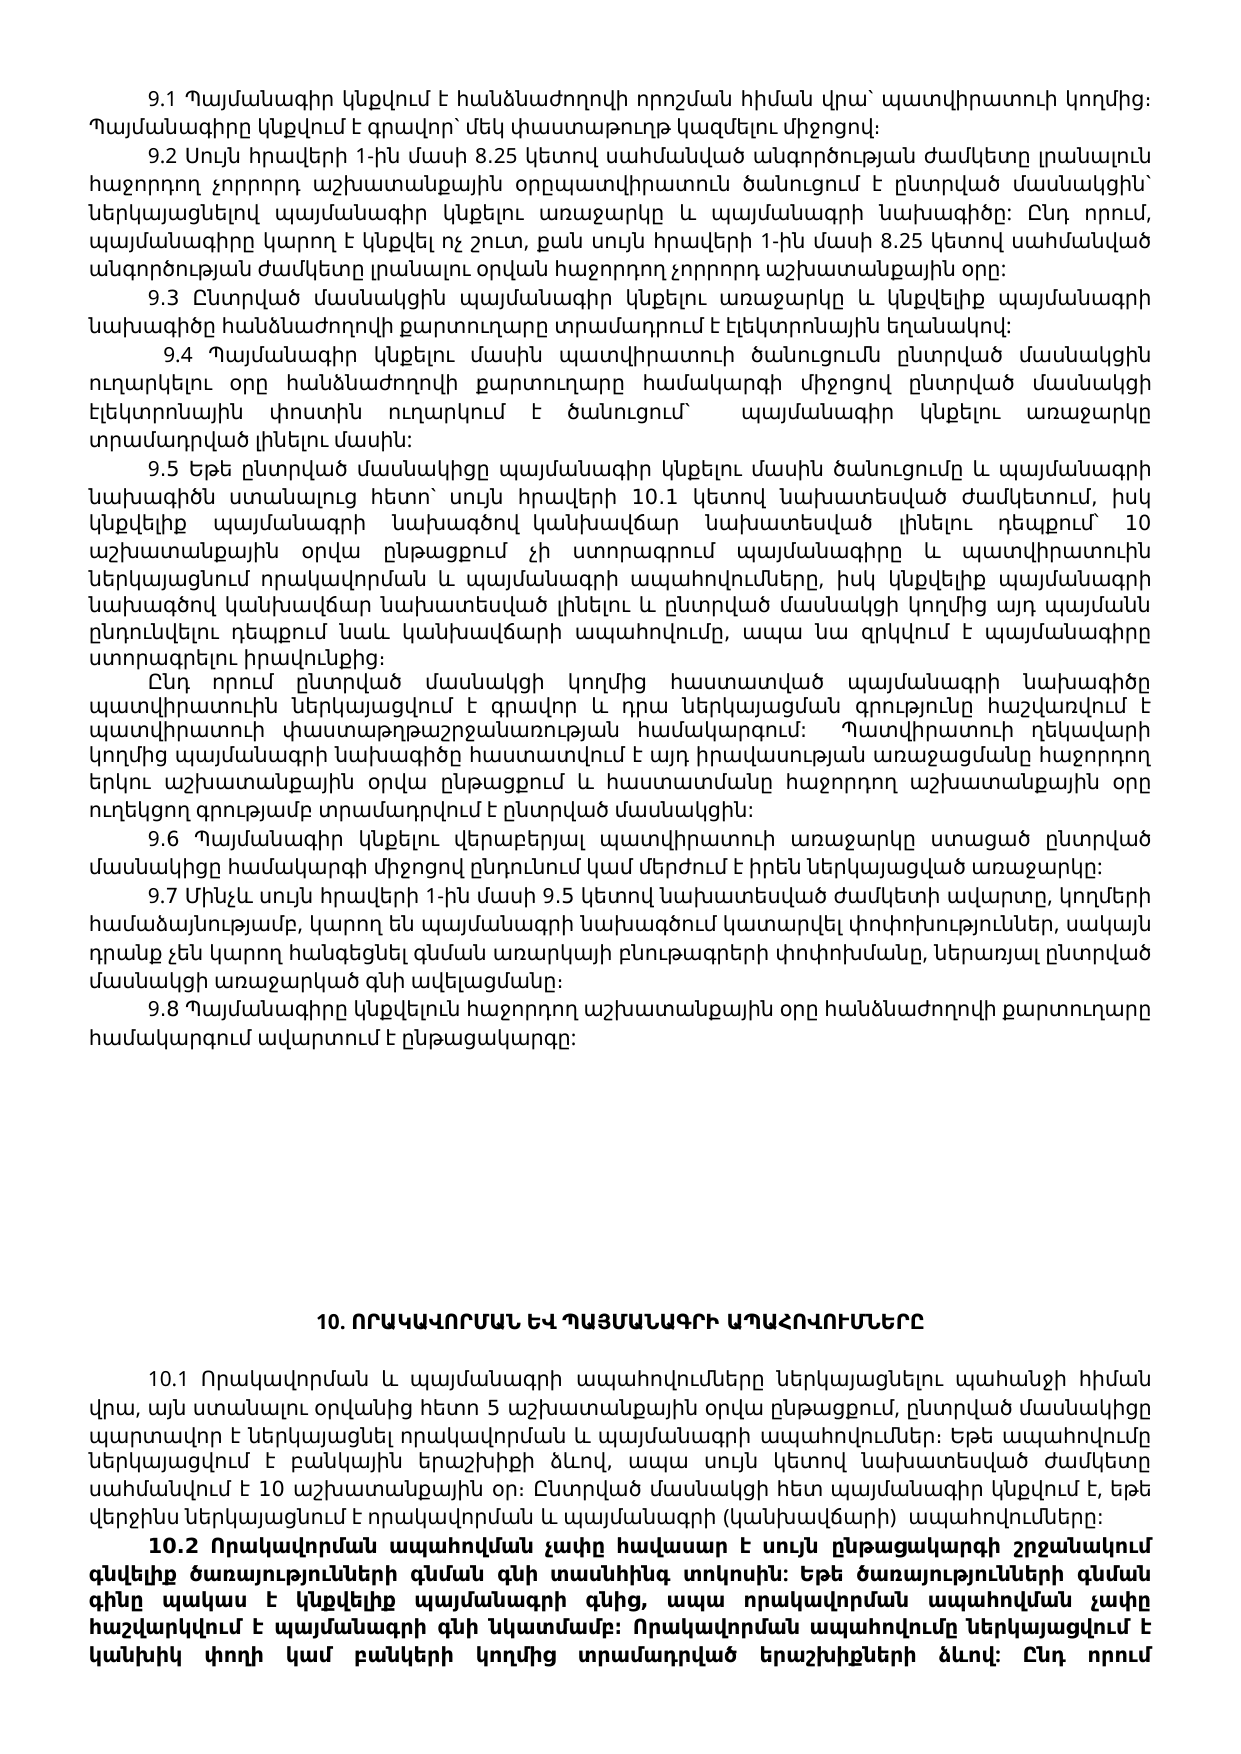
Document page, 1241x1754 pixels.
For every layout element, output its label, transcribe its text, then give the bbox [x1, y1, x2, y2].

text 9.1 Պայմանագիր կնքվում է հանձնաժողովի որոշման հիման վրա` պատվիրատուի կողմից։ Պայմանագիրը կնքվում է գրավոր` մեկ փաստաթուղթ կազմելու միջոցով։ [89, 84, 1152, 141]
text 9.5 Եթե ընտրված մասնակիցը պայմանագիր կնքելու մասին ծանուցումը և պայմանագրի նախագիծն ստանալուց հետո` սույն հրավերի 10․1 կետով նախատեսված ժամկետում, իսկ կնքվելիք պայմանագրի նախագծով կանխավճար նախատեսված լինելու դեպքում՝ 10 աշխատանքային օրվա ընթացքում չի ստորագրում պայմանագիրը և պատվիրատուին ներկայացնում որակավորման և պայմանագրի ապահովումները, իսկ կնքվելիք պայմանագրի նախագծով կանխավճար նախատեսված լինելու և ընտրված մասնակցի կողմից այդ պայմանն ընդունվելու դեպքում նաև կանխավճարի ապահովումը, ապա նա զրկվում է պայմանագիրը ստորագրելու իրավունքից։ [89, 454, 1152, 670]
text Ընդ որում ընտրված մասնակցի կողմից հաստատված պայմանագրի նախագիծը պատվիրատուին ներկայացվում է գրավոր և դրա ներկայացման գրությունը հաշվառվում է պատվիրատուի փաստաթղթաշրջանառության համակարգում: Պատվիրատուի ղեկավարի կողմից պայմանագրի նախագիծը հաստատվում է այդ իրավասության առաջացմանը հաջորդող երկու աշխատանքային օրվա ընթացքում և հաստատմանը հաջորդող աշխատանքային օրը ուղեկցող գրությամբ տրամադրվում է ընտրված մասնակցին: [89, 670, 1152, 824]
text 9.2 Սույն հրավերի 1-ին մասի 8.25 կետով սահմանված անգործության ժամկետը լրանալուն հաջորդող չորրորդ աշխատանքային օրըպատվիրատուն ծանուցում է ընտրված մասնակցին` ներկայացնելով պայմանագիր կնքելու առաջարկը և պայմանագրի նախագիծը: Ընդ որում, պայմանագիրը կարող է կնքվել ոչ շուտ, քան սույն հրավերի 1-ին մասի 8.25 կետով սահմանված անգործության ժամկետը լրանալու օրվան հաջորդող չորրորդ աշխատանքային օրը: [89, 141, 1152, 283]
text 9.7 Մինչև սույն հրավերի 1-ին մասի 9.5 կետով նախատեսված ժամկետի ավարտը, կողմերի համաձայնությամբ, կարող են պայմանագրի նախագծում կատարվել փոփոխություններ, սակայն դրանք չեն կարող հանգեցնել գնման առարկայի բնութագրերի փոփոխմանը, ներառյալ ընտրված մասնակցի առաջարկած գնի ավելացմանը։ [89, 881, 1152, 994]
text 10.1 Որակավորման և պայմանագրի ապահովումները ներկայացնելու պահանջի հիման վրա, այն ստանալու օրվանից հետո 5 աշխատանքային օրվա ընթացքում, ընտրված մասնակիցը պարտավոր է ներկայացնել որակավորման և պայմանագրի ապահովումներ։ Եթե ապահովումը ներկայացվում է բանկային երաշխիքի ձևով, ապա սույն կետով նախատեսված ժամկետը սահմանվում է 10 աշխատանքային օր։ Ընտրված մասնակցի հետ պայմանագիր կնքվում է, եթե վերջինս ներկայացնում է որակավորման և պայմանագրի (կանխավճարի) ապահովումները: [89, 1364, 1152, 1531]
text 9.8 Պայմանագիրը կնքվելուն հաջորդող աշխատանքային օրը հանձնաժողովի քարտուղարը համակարգում ավարտում է ընթացակարգը: [89, 994, 1152, 1051]
text 9.6 Պայմանագիր կնքելու վերաբերյալ պատվիրատուի առաջարկը ստացած ընտրված մասնակիցը համակարգի միջոցով ընդունում կամ մերժում է իրեն ներկայացված առաջարկը: [89, 824, 1152, 881]
text 9.4 Պայմանագիր կնքելու մասին պատվիրատուի ծանուցումն ընտրված մասնակցին ուղարկելու օրը հանձնաժողովի քարտուղարը համակարգի միջոցով ընտրված մասնակցի էլեկտրոնային փոստին ուղարկում է ծանուցում` պայմանագիր կնքելու առաջարկը տրամադրված լինելու մասին: [89, 340, 1152, 454]
text 10. ՈՐԱԿԱՎՈՐՄԱՆ ԵՎ ՊԱՅՄԱՆԱԳՐԻ ԱՊԱՀՈՎՈՒՄՆԵՐԸ [89, 1307, 1152, 1336]
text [89, 1531, 1152, 1669]
text 9.3 Ընտրված մասնակցին պայմանագիր կնքելու առաջարկը և կնքվելիք պայմանագրի նախագիծը հանձնաժողովի քարտուղարը տրամադրում է էլեկտրոնային եղանակով: [89, 283, 1152, 340]
